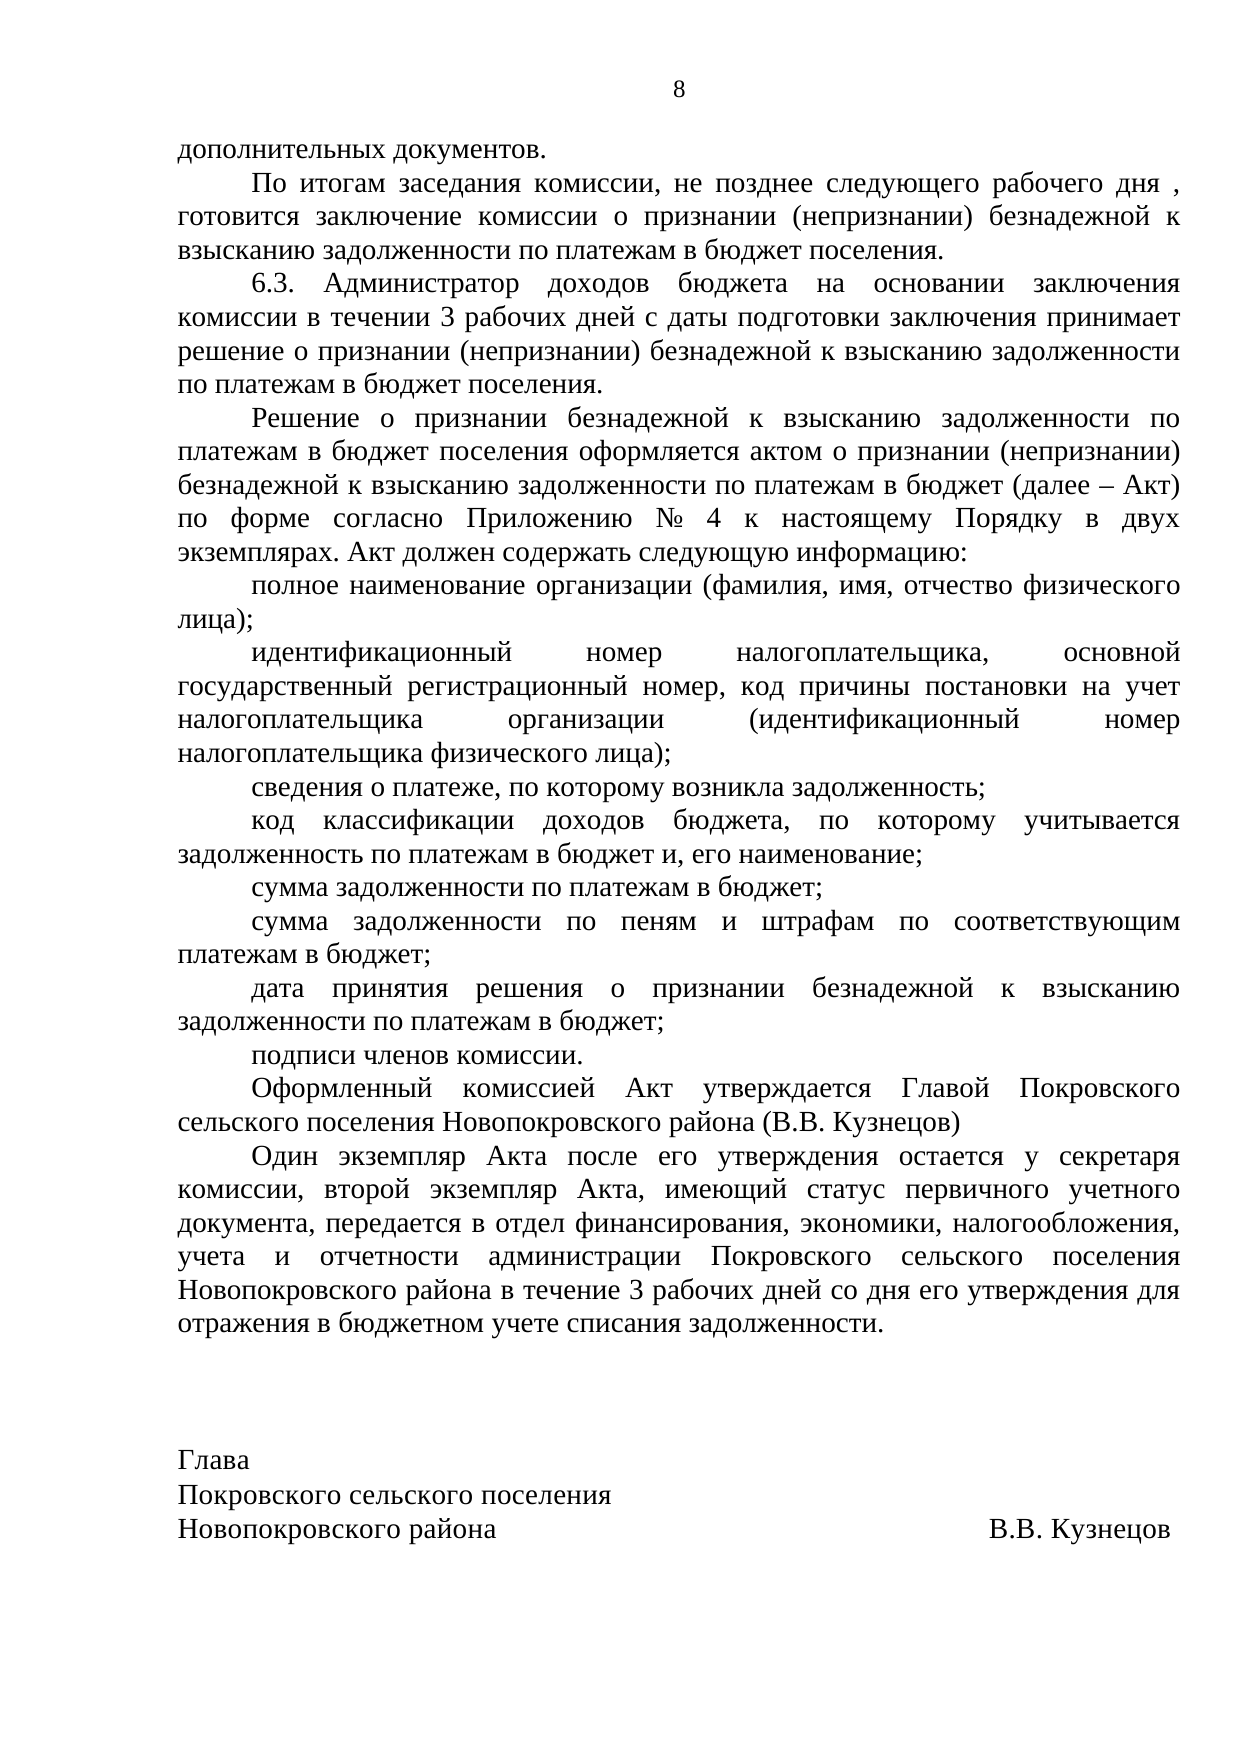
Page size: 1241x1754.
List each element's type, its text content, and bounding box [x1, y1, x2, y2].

text Глава [177, 1442, 1181, 1477]
text Новопокровского района В.В. Кузнецов [177, 1511, 1181, 1546]
text По итогам заседания комиссии, не позднее следующего рабочего дня , готовится заключение комиссии о признании (непризнании) безнадежной к взысканию задолженности по платежам в бюджет поселения. [177, 165, 1181, 266]
text дата принятия решения о признании безнадежной к взысканию задолженности по платежам в бюджет; [177, 970, 1181, 1037]
text идентификационный номер налогоплательщика, основной государственный регистрационный номер, код причины постановки на учет налогоплательщика организации (идентификационный номер налогоплательщика физического лица); [177, 634, 1181, 769]
text 6.3. Администратор доходов бюджета на основании заключения комиссии в течении 3 рабочих дней с даты подготовки заключения принимает решение о признании (непризнании) безнадежной к взысканию задолженности по платежам в бюджет поселения. [177, 266, 1181, 400]
text подписи членов комиссии. [177, 1037, 1181, 1071]
text сведения о платеже, по которому возникла задолженность; [177, 769, 1181, 802]
text Решение о признании безнадежной к взысканию задолженности по платежам в бюджет поселения оформляется актом о признании (непризнании) безнадежной к взысканию задолженности по платежам в бюджет (далее – Акт) по форме согласно Приложению № 4 к настоящему Порядку в двух экземплярах. Акт должен содержать следующую информацию: [177, 400, 1181, 567]
text сумма задолженности по платежам в бюджет; [177, 869, 1181, 903]
text Оформленный комиссией Акт утверждается Главой Покровского сельского поселения Новопокровского района (В.В. Кузнецов) [177, 1071, 1181, 1138]
text Покровского сельского поселения [177, 1477, 1181, 1511]
text сумма задолженности по пеням и штрафам по соответствующим платежам в бюджет; [177, 903, 1181, 970]
text код классификации доходов бюджета, по которому учитывается задолженность по платежам в бюджет и, его наименование; [177, 802, 1181, 869]
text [177, 131, 1181, 165]
text полное наименование организации (фамилия, имя, отчество физического лица); [177, 567, 1181, 634]
text Один экземпляр Акта после его утверждения остается у секретаря комиссии, второй экземпляр Акта, имеющий статус первичного учетного документа, передается в отдел финансирования, экономики, налогообложения, учета и отчетности администрации Покровского сельского поселения Новопокровского района в течение 3 рабочих дней со дня его утверждения для отражения в бюджетном учете списания задолженности. [177, 1138, 1181, 1339]
